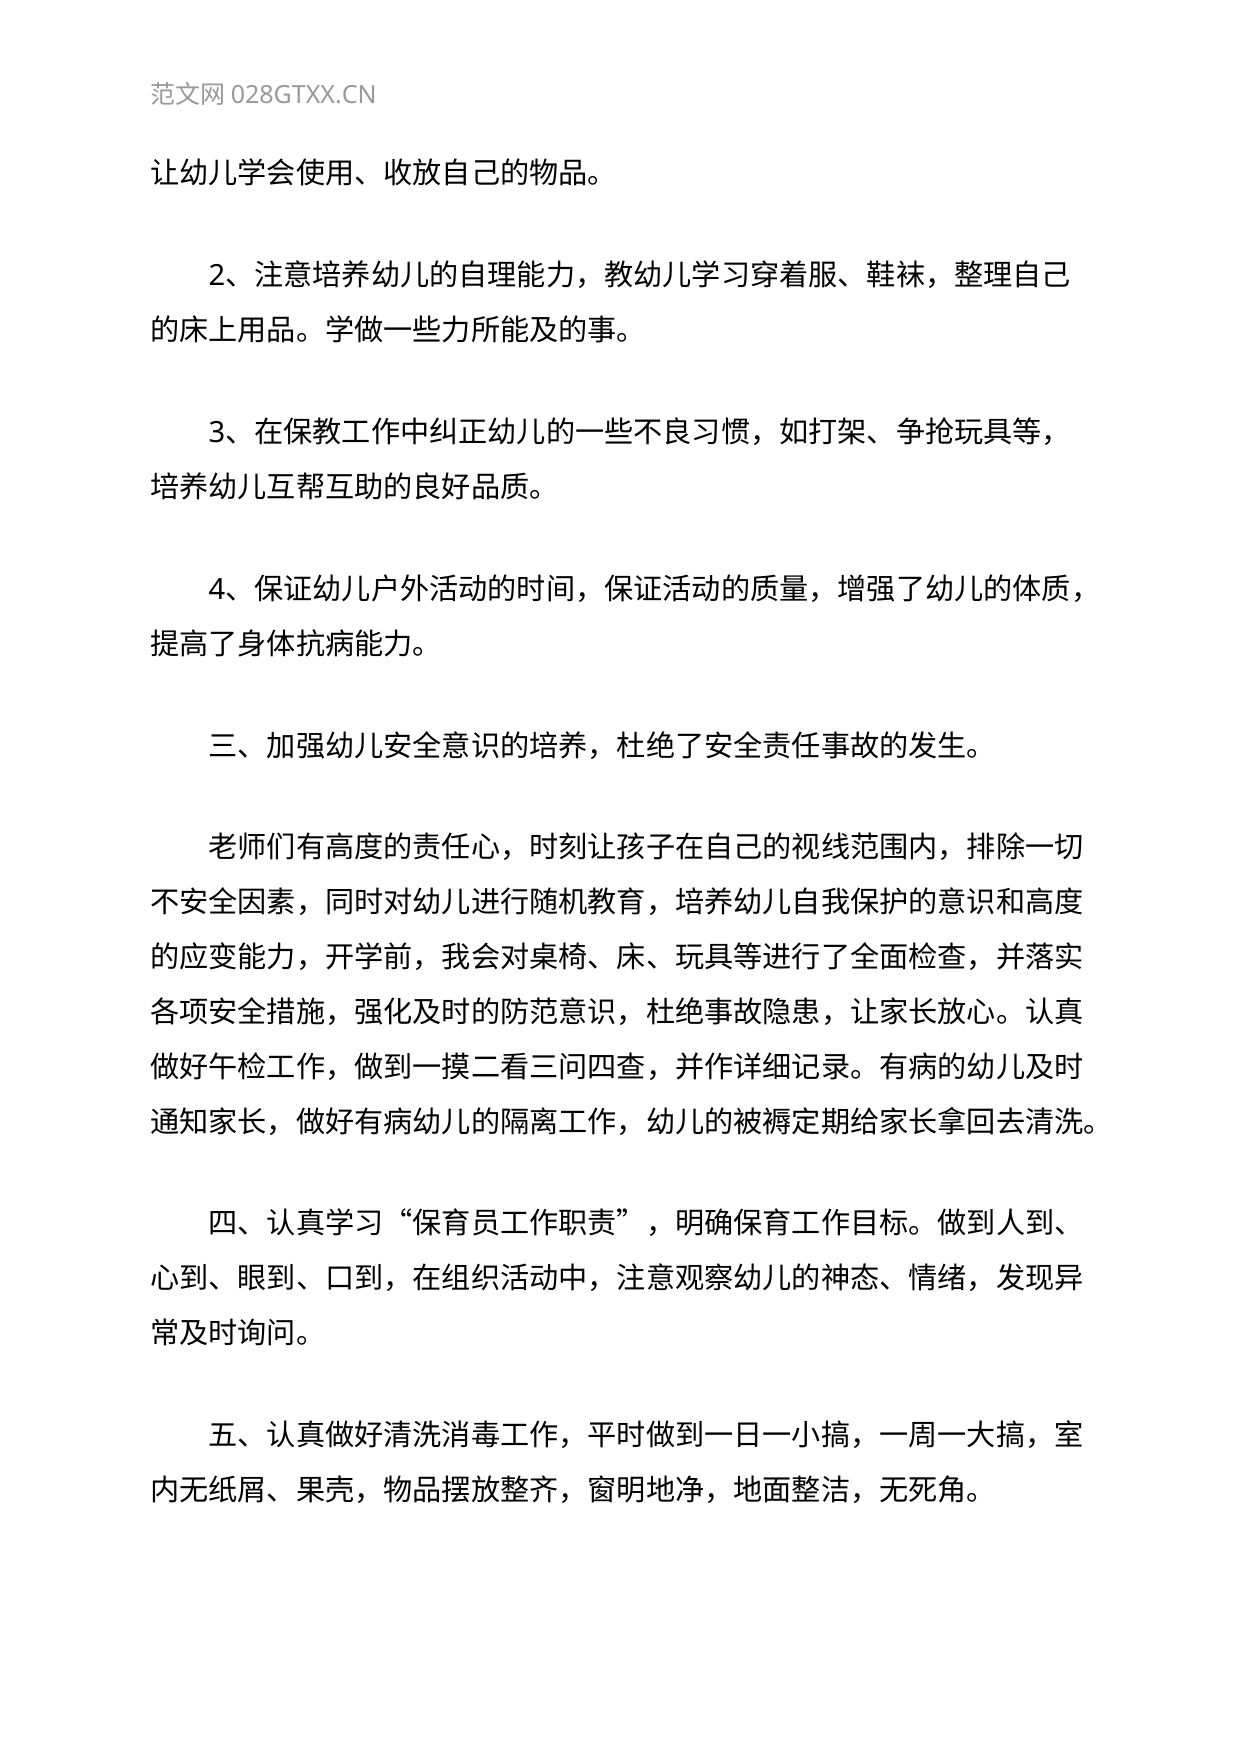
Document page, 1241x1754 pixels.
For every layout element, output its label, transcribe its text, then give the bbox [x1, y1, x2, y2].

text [150, 150, 1090, 192]
text 四、认真学习“保育员工作职责”，明确保育工作目标。做到人到、心到、眼到、口到，在组织活动中，注意观察幼儿的神态、情绪，发现异常及时询问。 [150, 1200, 1090, 1352]
text 2、注意培养幼儿的自理能力，教幼儿学习穿着服、鞋袜，整理自己的床上用品。学做一些力所能及的事。 [150, 252, 1090, 349]
text 五、认真做好清洗消毒工作，平时做到一日一小搞，一周一大搞，室内无纸屑、果壳，物品摆放整齐，窗明地净，地面整洁，无死角。 [150, 1412, 1090, 1509]
text 4、保证幼儿户外活动的时间，保证活动的质量，增强了幼儿的体质，提高了身体抗病能力。 [150, 565, 1090, 663]
text 3、在保教工作中纠正幼儿的一些不良习惯，如打架、争抢玩具等，培养幼儿互帮互助的良好品质。 [150, 408, 1090, 506]
text 三、加强幼儿安全意识的培养，杜绝了安全责任事故的发生。 [150, 722, 1090, 764]
text 老师们有高度的责任心，时刻让孩子在自己的视线范围内，排除一切不安全因素，同时对幼儿进行随机教育，培养幼儿自我保护的意识和高度的应变能力，开学前，我会对桌椅、床、玩具等进行了全面检查，并落实各项安全措施，强化及时的防范意识，杜绝事故隐患，让家长放心。认真做好午检工作，做到一摸二看三问四查，并作详细记录。有病的幼儿及时通知家长，做好有病幼儿的隔离工作，幼儿的被褥定期给家长拿回去清洗。 [150, 824, 1090, 1141]
